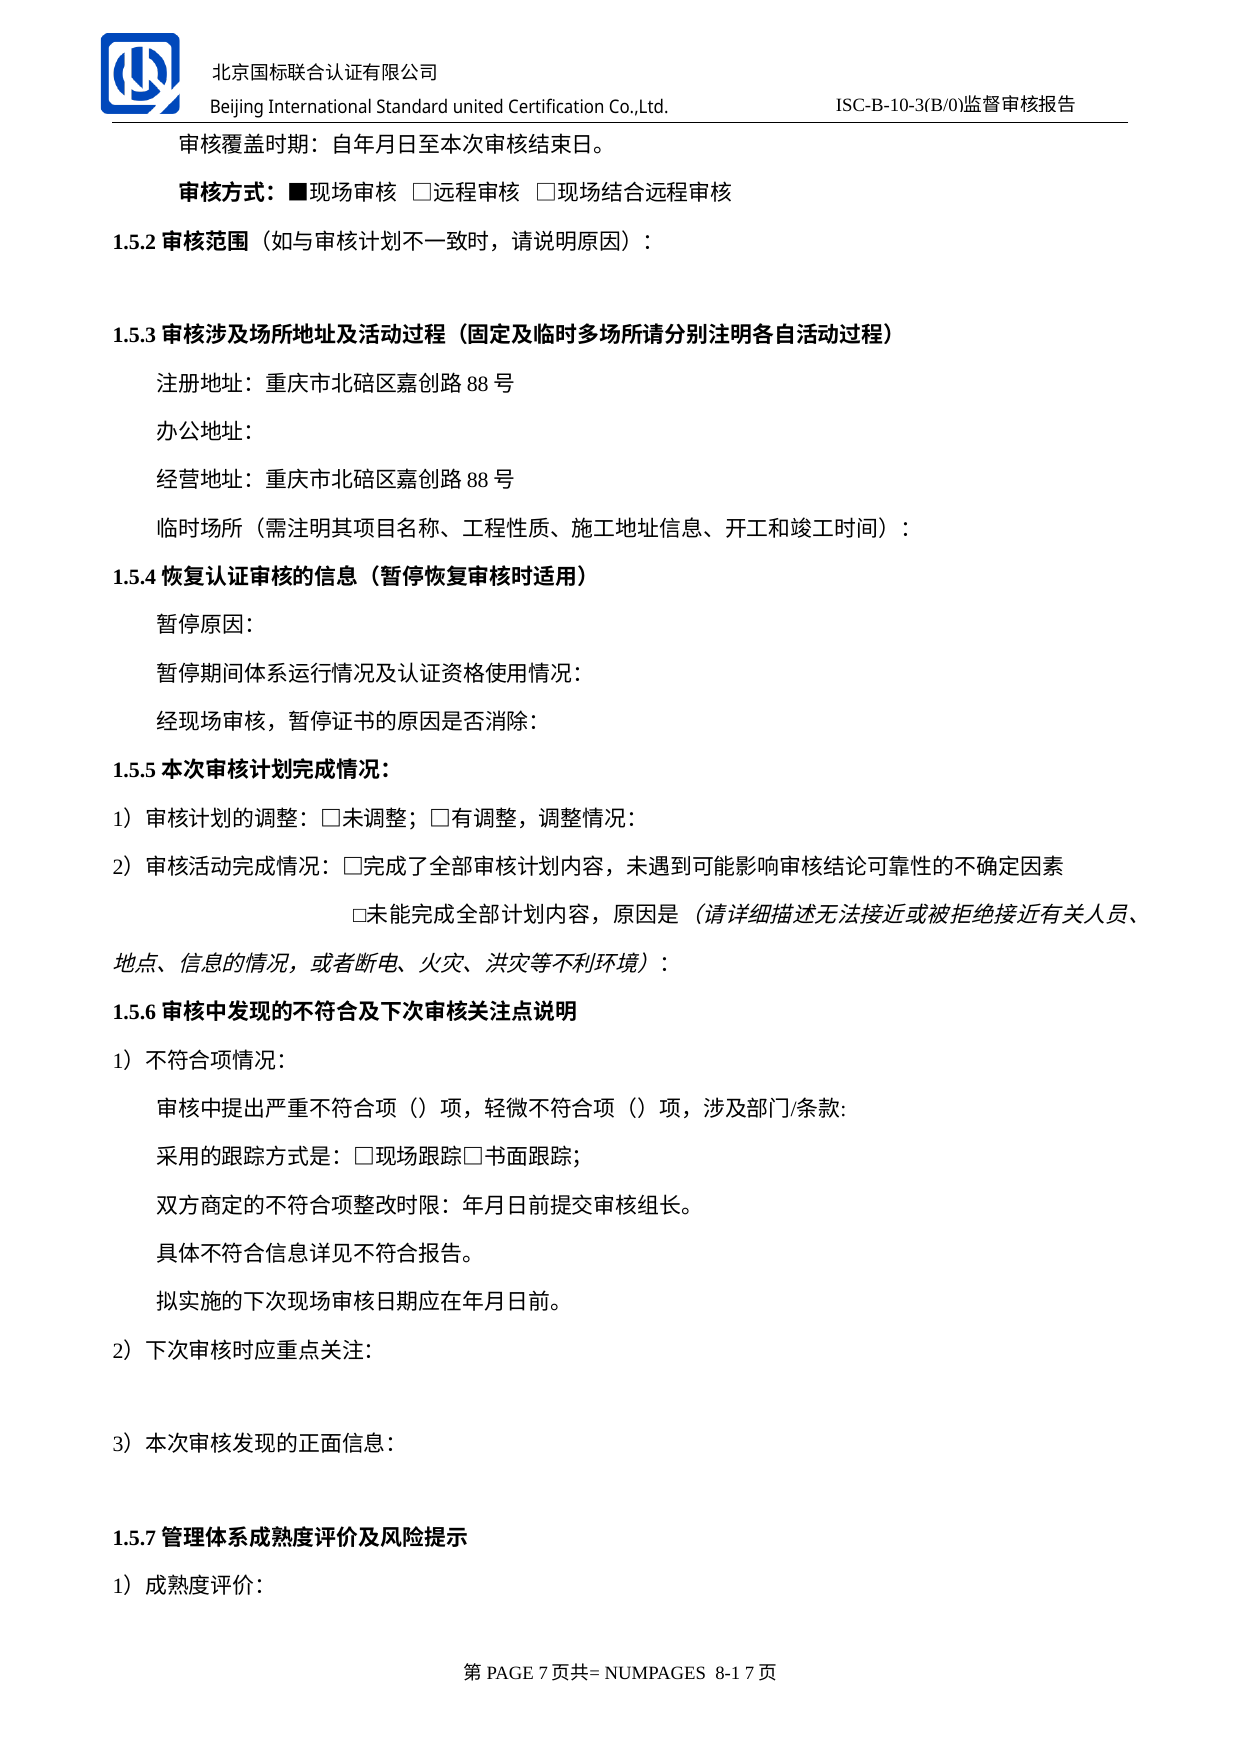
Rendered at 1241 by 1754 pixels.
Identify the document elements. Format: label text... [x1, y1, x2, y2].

text 1）成熟度评价： [112, 1567, 1128, 1600]
text 1）审核计划的调整：□未调整；□有调整，调整情况： [112, 800, 1128, 833]
text 审核中提出严重不符合项（）项，轻微不符合项（）项，涉及部门/条款: [112, 1091, 1128, 1123]
text 1）不符合项情况： [112, 1042, 1128, 1075]
text 1.5.7 管理体系成熟度评价及风险提示 [112, 1519, 1128, 1552]
text 注册地址：重庆市北碚区嘉创路88号 [112, 365, 1128, 398]
text 办公地址： [112, 413, 1128, 446]
text 1.5.4 恢复认证审核的信息（暂停恢复审核时适用） [112, 558, 1128, 591]
text 1.5.3 审核涉及场所地址及活动过程（固定及临时多场所请分别注明各自活动过程） [112, 317, 1128, 349]
text 采用的跟踪方式是：□现场跟踪□书面跟踪； [112, 1139, 1128, 1171]
text 暂停期间体系运行情况及认证资格使用情况： [157, 655, 1128, 688]
text 审核覆盖时期：自年月日至本次审核结束日。 [112, 127, 1128, 159]
text 经营地址：重庆市北碚区嘉创路88号 [112, 462, 1128, 494]
text 1.5.5 本次审核计划完成情况： [112, 752, 1128, 784]
text 经现场审核，暂停证书的原因是否消除： [157, 703, 1128, 736]
picture [100, 33, 180, 114]
text 1.5.2 审核范围（如与审核计划不一致时，请说明原因）： [112, 223, 1128, 256]
text 双方商定的不符合项整改时限：年月日前提交审核组长。 [156, 1187, 1128, 1220]
text 2）审核活动完成情况：□完成了全部审核计划内容，未遇到可能影响审核结论可靠性的不确定因素 [112, 848, 1128, 881]
text 暂停原因： [157, 607, 1128, 639]
text □未能完成全部计划内容，原因是（请详细描述无法接近或被拒绝接近有关人员、地点、信息的情况，或者断电、火灾、洪灾等不利环境）： [112, 897, 1128, 978]
text 审核方式：■现场审核 □远程审核 □现场结合远程审核 [112, 175, 1128, 207]
text 3）本次审核发现的正面信息： [112, 1426, 1128, 1458]
text 临时场所（需注明其项目名称、工程性质、施工地址信息、开工和竣工时间）： [112, 510, 1128, 543]
text 具体不符合信息详见不符合报告。 [156, 1236, 1128, 1268]
text 拟实施的下次现场审核日期应在年月日前。 [112, 1284, 1128, 1316]
text 2）下次审核时应重点关注： [112, 1332, 1128, 1365]
text 1.5.6 审核中发现的不符合及下次审核关注点说明 [112, 994, 1128, 1026]
